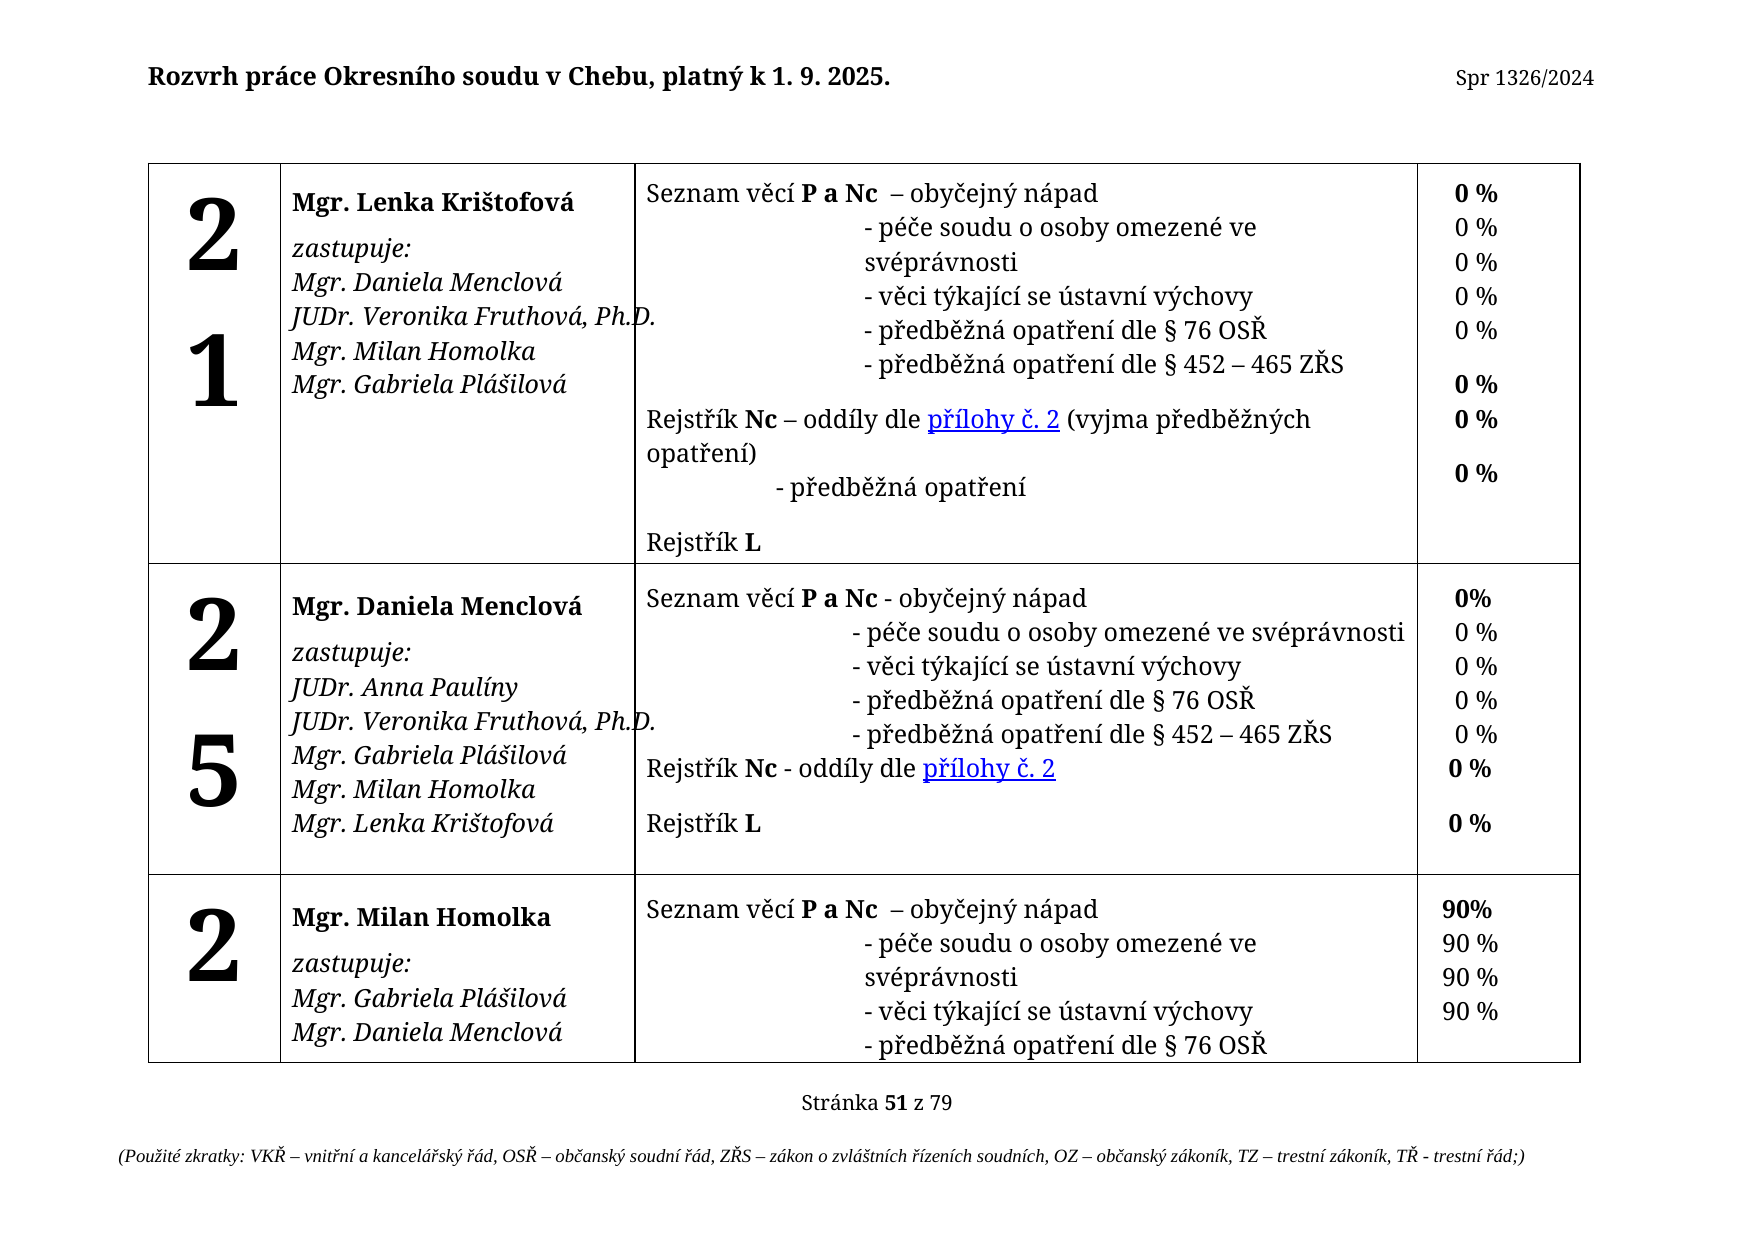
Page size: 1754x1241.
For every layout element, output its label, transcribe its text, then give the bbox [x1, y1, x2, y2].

table_cell Mgr. Daniela Menclová zastupuje: JUDr. Anna Paulíny JUDr. Veronika Fruthová, Ph.D. Mgr. Gabriela Plášilová Mgr. Milan Homolka Mgr. Lenka Krištofová [281, 564, 634, 873]
table_cell 21 [149, 164, 280, 562]
table_cell Seznam věcí P a Nc – obyčejný nápad - péče soudu o osoby omezené ve svéprávnosti - věci týkající se ústavní výchovy - předběžná opatření dle § 76 OSŘ - předběžná opatření dle § 452 – 465 ZŘS Rejstřík Nc – oddíly dle přílohy č. 2 (vyjma předběžných opatření) - předběžná opatření Rejstřík L [636, 164, 1417, 562]
table_cell Mgr. Lenka Krištofová zastupuje: Mgr. Daniela Menclová JUDr. Veronika Fruthová, Ph.D. Mgr. Milan Homolka Mgr. Gabriela Plášilová [281, 164, 634, 562]
table_cell 26 [149, 875, 280, 1062]
table_cell 25 [149, 564, 280, 873]
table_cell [1418, 875, 1579, 1062]
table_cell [281, 875, 634, 1062]
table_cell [636, 875, 1417, 1062]
table_cell 0% 0 % 0 % 0 % 0 % 0 % 0 % [1418, 564, 1579, 873]
table_cell 0 % 0 % 0 % 0 % 0 % 0 % 0 % 0 % [1418, 164, 1579, 562]
